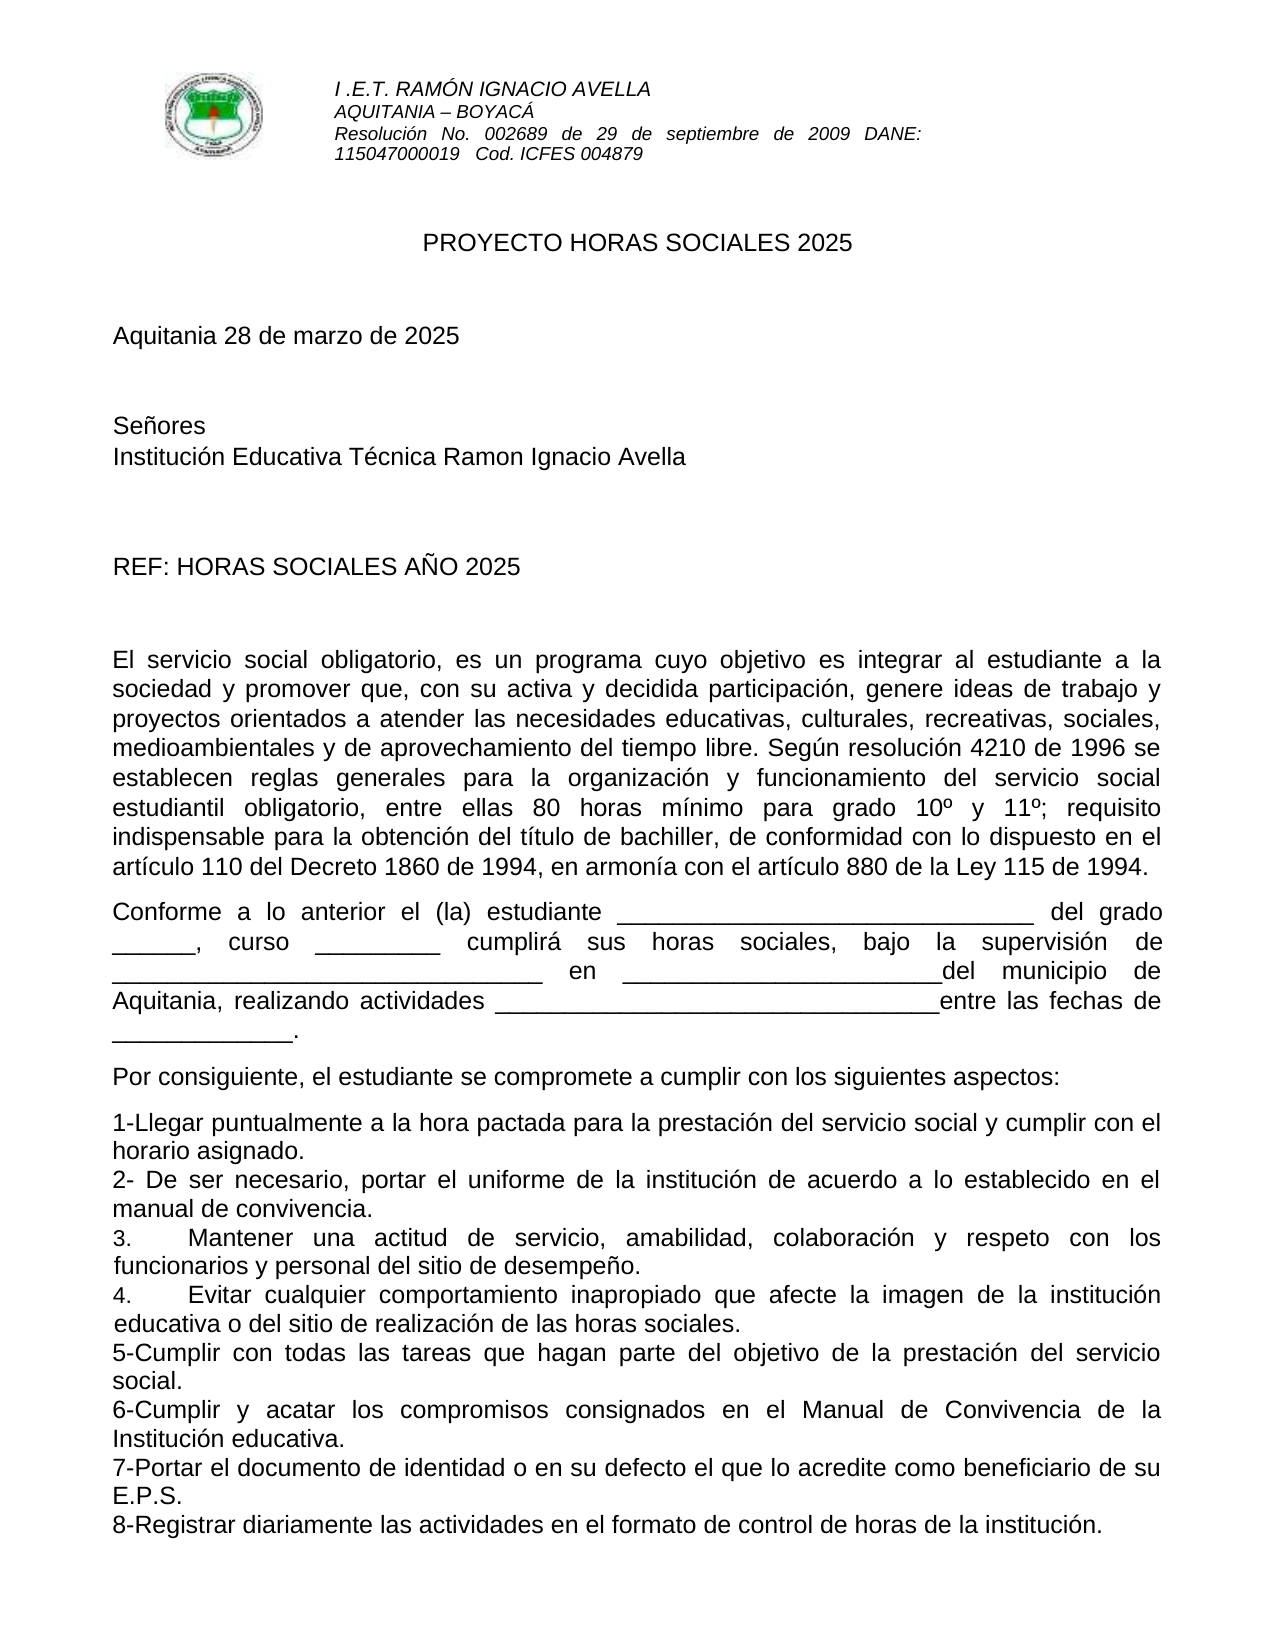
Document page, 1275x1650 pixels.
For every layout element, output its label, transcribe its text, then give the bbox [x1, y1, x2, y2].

text REF: HORAS SOCIALES AÑO 2025 [113, 552, 1163, 581]
text 8-Registrar diariamente las actividades en el formato de control de horas de la institución. [112, 1510, 1163, 1539]
text 1-Llegar puntualmente a la hora pactada para la prestación del servicio social y cumplir con el horario asignado. [112, 1107, 1163, 1165]
text Institución Educativa Técnica Ramon Ignacio Avella [113, 442, 1163, 471]
list Evitar cualquier comportamiento inapropiado que afecte la imagen de la institución educativa o del sitio de realización de las horas sociales. [113, 1280, 1163, 1337]
text 6-Cumplir y acatar los compromisos consignados en el Manual de Convivencia de la Institución educativa. [112, 1395, 1163, 1452]
text Por consiguiente, el estudiante se compromete a cumplir con los siguientes aspectos: [112, 1062, 1163, 1091]
text I .E.T. RAMÓN IGNACIO AVELLA [263, 77, 1163, 101]
text AQUITANIA – BOYACÁ [263, 103, 1163, 122]
text 7-Portar el documento de identidad o en su defecto el que lo acredite como beneficiario de su E.P.S. [112, 1452, 1163, 1510]
picture [164, 72, 263, 160]
text 5-Cumplir con todas las tareas que hagan parte del objetivo de la prestación del servicio social. [112, 1337, 1163, 1395]
text Aquitania 28 de marzo de 2025 [113, 321, 1163, 349]
text PROYECTO HORAS SOCIALES 2025 [113, 228, 1163, 256]
text Señores [113, 411, 1163, 440]
text 2- De ser necesario, portar el uniforme de la institución de acuerdo a lo establecido en el manual de convivencia. [112, 1165, 1163, 1222]
text El servicio social obligatorio, es un programa cuyo objetivo es integrar al estudiante a la sociedad y promover que, con su activa y decidida participación, genere ideas de trabajo y proyectos orientados a atender las necesidades educativas, culturales, recreativas, sociales, medioambientales y de aprovechamiento del tiempo libre. Según resolución 4210 de 1996 se establecen reglas generales para la organización y funcionamiento del servicio social estudiantil obligatorio, entre ellas 80 horas mínimo para grado 10º y 11º; requisito indispensable para la obtención del título de bachiller, de conformidad con lo dispuesto en el artículo 110 del Decreto 1860 de 1994, en armonía con el artículo 880 de la Ley 115 de 1994. [112, 644, 1163, 880]
text Conforme a lo anterior el (la) estudiante ______________________________ del grado ______, curso _________ cumplirá sus horas sociales, bajo la supervisión de _______________________________ en _______________________del municipio de Aquitania, realizando actividades ________________________________entre las fechas de _____________. [112, 897, 1163, 1044]
text Resolución No. 002689 de 29 de septiembre de 2009 DANE: 115047000019 Cod. ICFES 004879 [166, 125, 924, 164]
list Mantener una actitud de servicio, amabilidad, colaboración y respeto con los funcionarios y personal del sitio de desempeño. [113, 1222, 1163, 1280]
